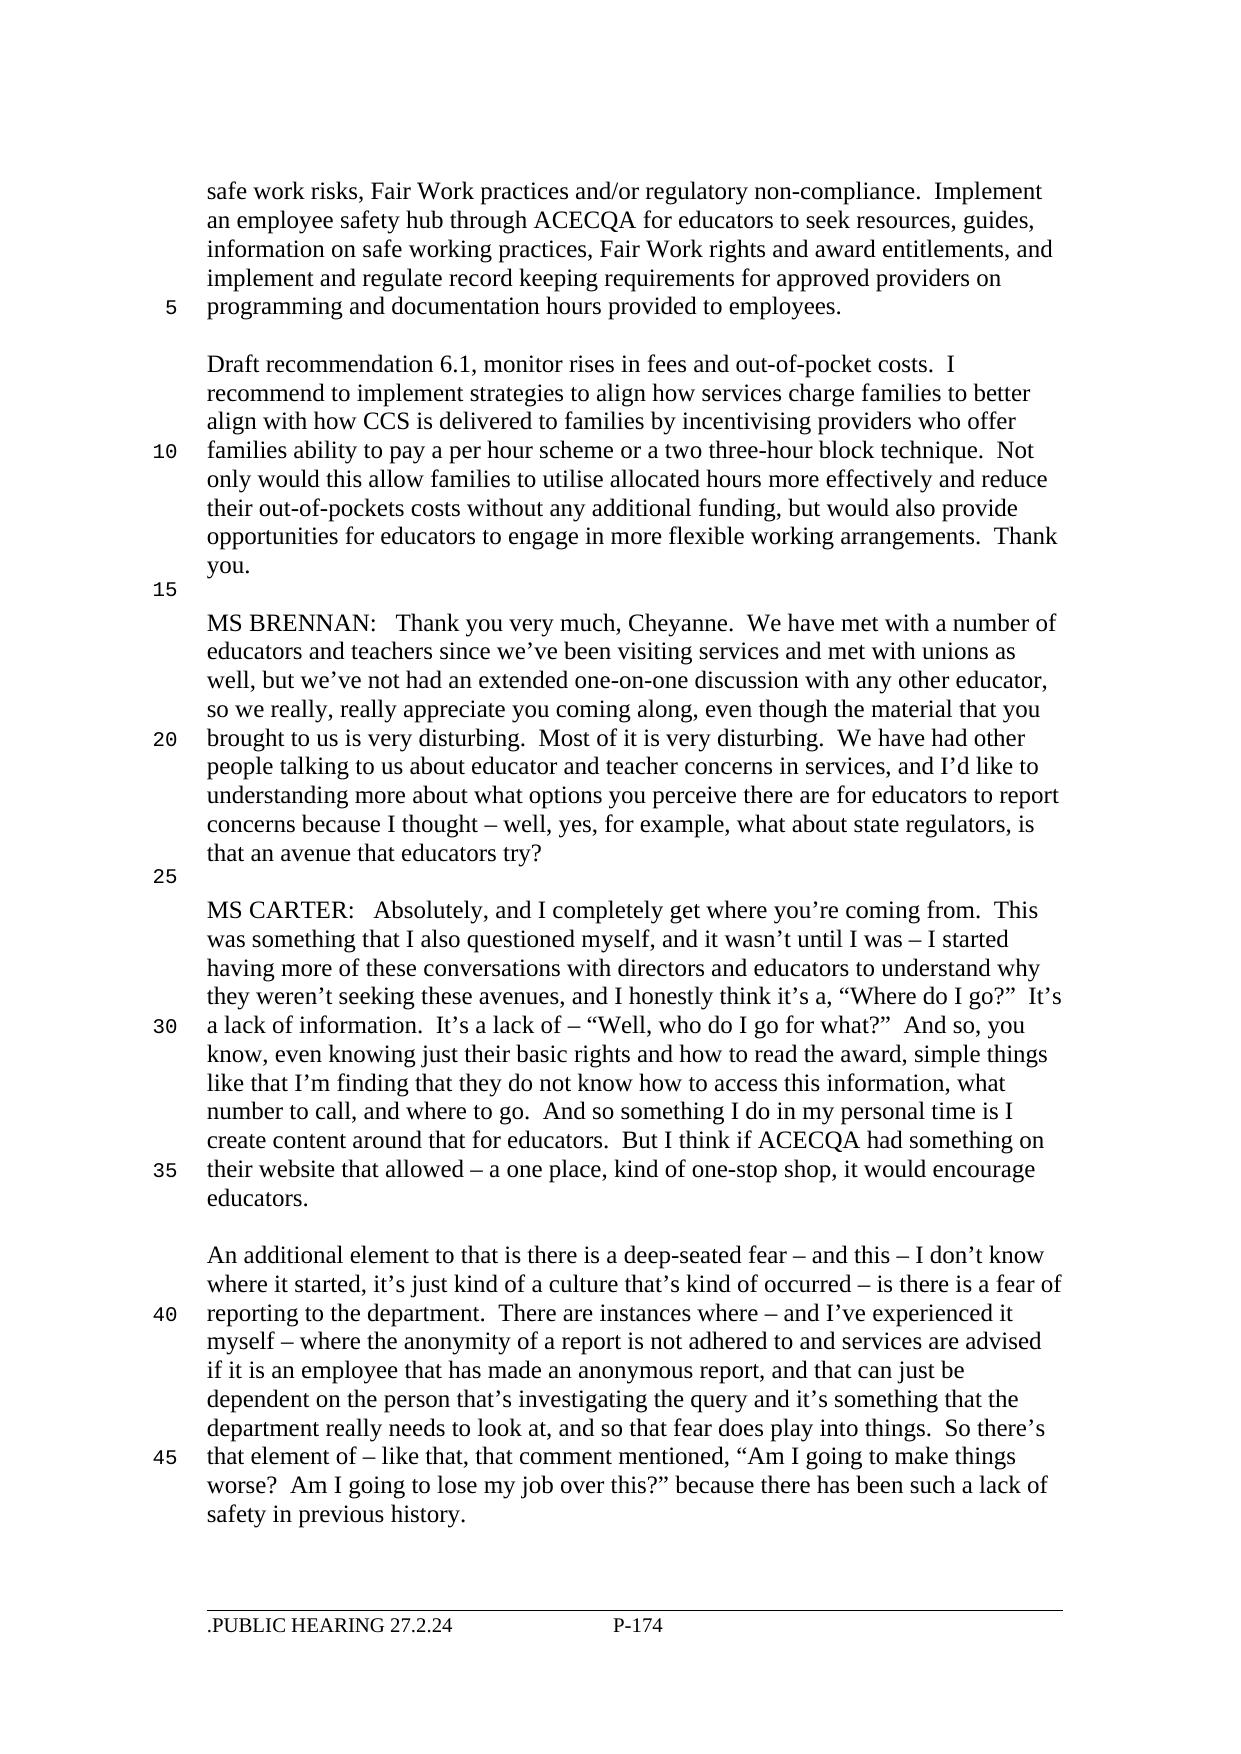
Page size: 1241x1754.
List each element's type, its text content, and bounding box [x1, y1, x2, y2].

text An additional element to that is there is a deep-seated fear – and this – I don’t know where it started, it’s just kind of a culture that’s kind of occurred – is there is a fear of reporting to the department. There are instances where – and I’ve experienced it myself – where the anonymity of a report is not adhered to and services are advised if it is an employee that has made an anonymous report, and that can just be dependent on the person that’s investigating the query and it’s something that the department really needs to look at, and so that fear does play into things. So there’s that element of – like that, that comment mentioned, “Am I going to make things worse? Am I going to lose my job over this?” because there has been such a lack of safety in previous history. [207, 1240, 1063, 1528]
text MS BRENNAN: Thank you very much, Cheyanne. We have met with a number of educators and teachers since we’ve been visiting services and met with unions as well, but we’ve not had an extended one-on-one discussion with any other educator, so we really, really appreciate you coming along, even though the material that you brought to us is very disturbing. Most of it is very disturbing. We have had other people talking to us about educator and teacher concerns in services, and I’d like to understanding more about what options you perceive there are for educators to report concerns because I thought – well, yes, for example, what about state regulators, is that an avenue that educators try? [207, 608, 1063, 866]
text MS CARTER: Absolutely, and I completely get where you’re coming from. This was something that I also questioned myself, and it wasn’t until I was – I started having more of these conversations with directors and educators to understand why they weren’t seeking these avenues, and I honestly think it’s a, “Where do I go?” It’s a lack of information. It’s a lack of – “Well, who do I go for what?” And so, you know, even knowing just their basic rights and how to read the award, simple things like that I’m finding that they do not know how to access this information, what number to call, and where to go. And so something I do in my personal time is I create content around that for educators. But I think if ACECQA had something on their website that allowed – a one place, kind of one-stop shop, it would encourage educators. [207, 895, 1063, 1211]
text safe work risks, Fair Work practices and/or regulatory non-compliance. Implement an employee safety hub through ACECQA for educators to seek resources, guides, information on safe working practices, Fair Work rights and award entitlements, and implement and regulate record keeping requirements for approved providers on programming and documentation hours provided to employees. [207, 176, 1063, 320]
text Draft recommendation 6.1, monitor rises in fees and out-of-pocket costs. I recommend to implement strategies to align how services charge families to better align with how CCS is delivered to families by incentivising providers who offer families ability to pay a per hour scheme or a two three-hour block technique. Not only would this allow families to utilise allocated hours more effectively and reduce their out-of-pockets costs without any additional funding, but would also provide opportunities for educators to engage in more flexible working arrangements. Thank you. [207, 349, 1063, 579]
